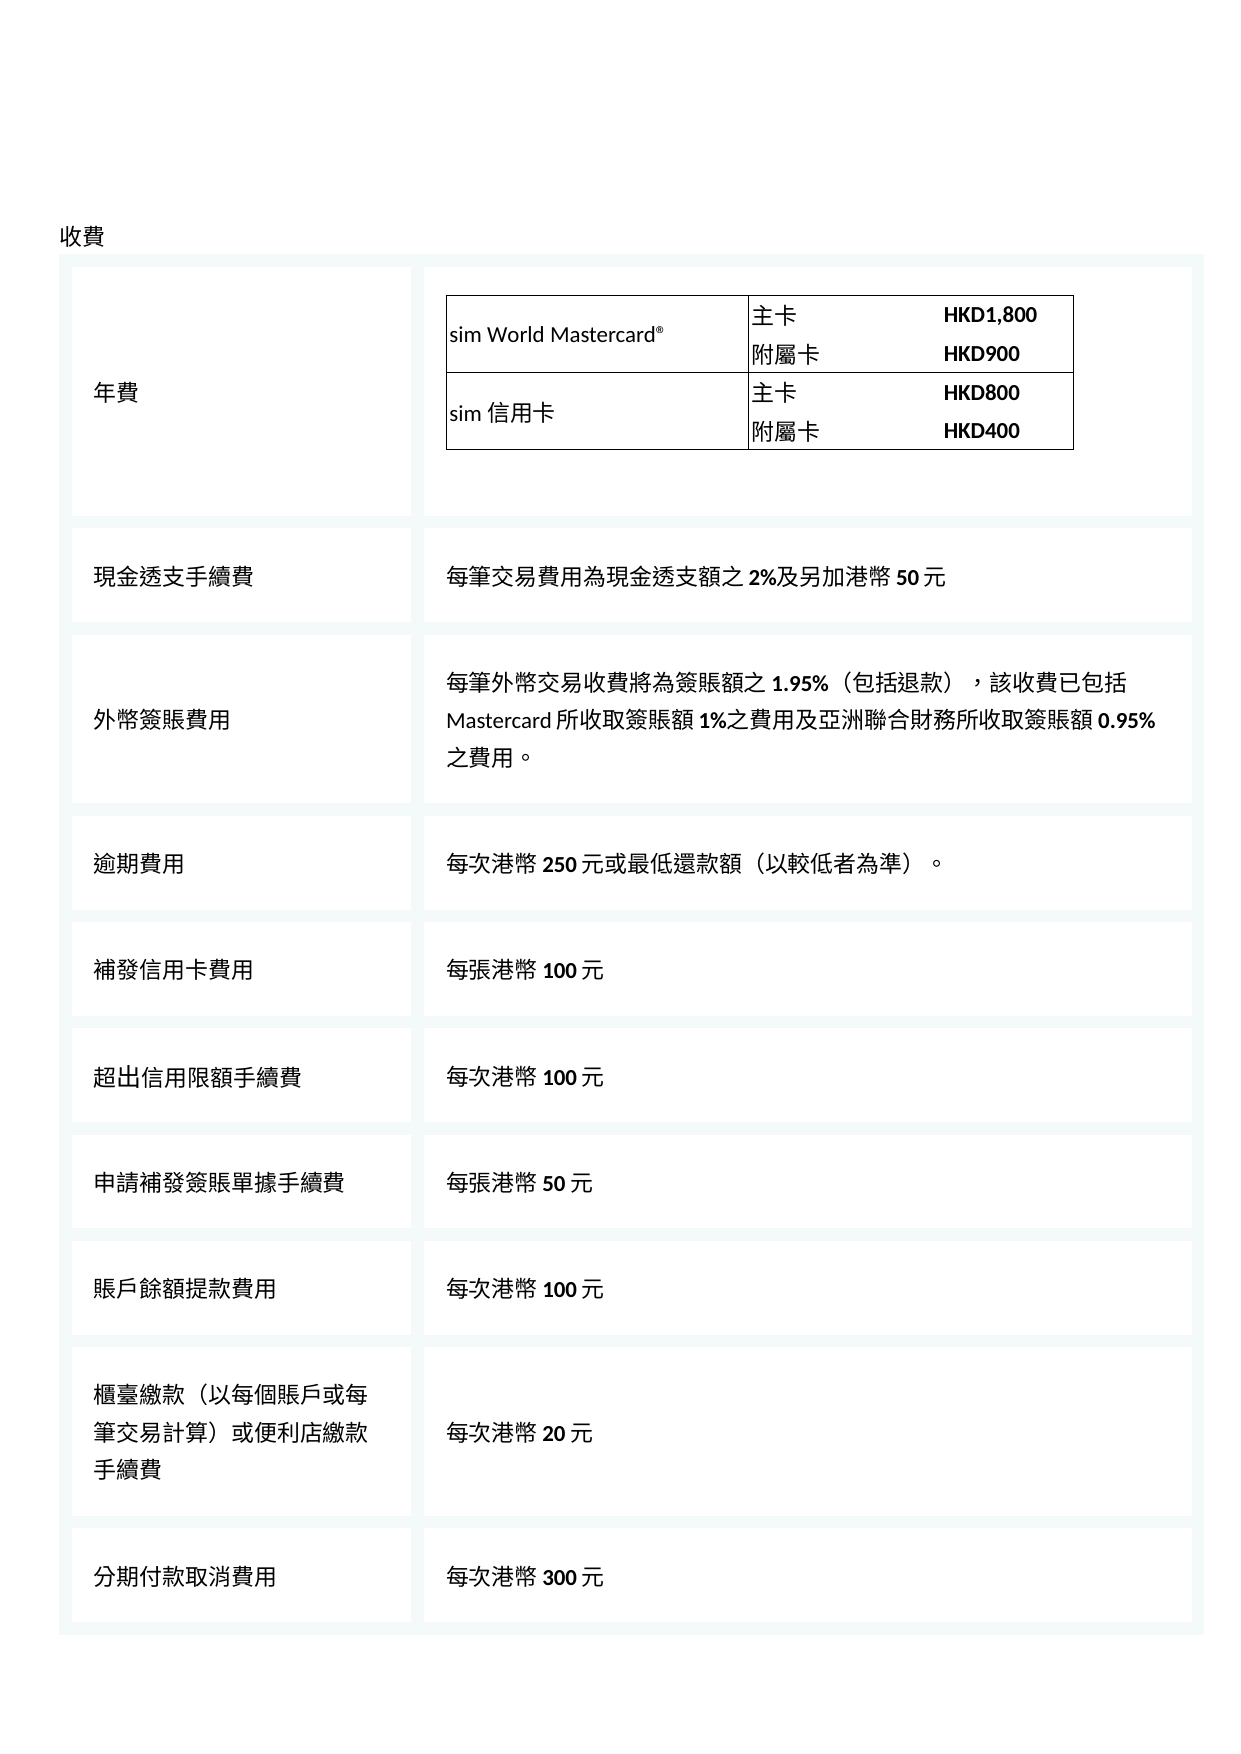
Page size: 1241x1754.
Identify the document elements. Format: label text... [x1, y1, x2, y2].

table_cell 每次港幣100元 [424, 1028, 1192, 1122]
table_cell 逾期費用 [72, 816, 411, 909]
table_header [424, 267, 1192, 516]
text 收費 [59, 217, 1181, 254]
table_cell 每次港幣250元或最低還款額（以較低者為準）。 [424, 816, 1192, 909]
table_cell 賬戶餘額提款費用 [72, 1241, 411, 1334]
table_cell 每筆外幣交易收費將為簽賬額之1.95%（包括退款），該收費已包括Mastercard所收取簽賬額1%之費用及亞洲聯合財務所收取簽賬額0.95%之費用。 [424, 635, 1192, 803]
table_cell 每次港幣100元 [424, 1241, 1192, 1334]
table_cell 每張港幣100元 [424, 922, 1192, 1016]
table_cell 每次港幣300元 [424, 1528, 1192, 1622]
table_cell 分期付款取消費用 [72, 1528, 411, 1622]
table_cell 每筆交易費用為現金透支額之2%及另加港幣50元 [424, 528, 1192, 622]
table_cell 櫃臺繳款（以每個賬戶或每筆交易計算）或便利店繳款手續費 [72, 1347, 411, 1516]
table_cell 申請補發簽賬單據手續費 [72, 1135, 411, 1228]
table_cell 每張港幣50元 [424, 1135, 1192, 1228]
table_cell 外幣簽賬費用 [72, 635, 411, 803]
table_cell 補發信用卡費用 [72, 922, 411, 1016]
table_header 年費 [72, 267, 411, 516]
table_cell 每次港幣20元 [424, 1347, 1192, 1516]
table_cell 超出信用限額手續費 [72, 1028, 411, 1122]
table_cell 現金透支手續費 [72, 528, 411, 622]
